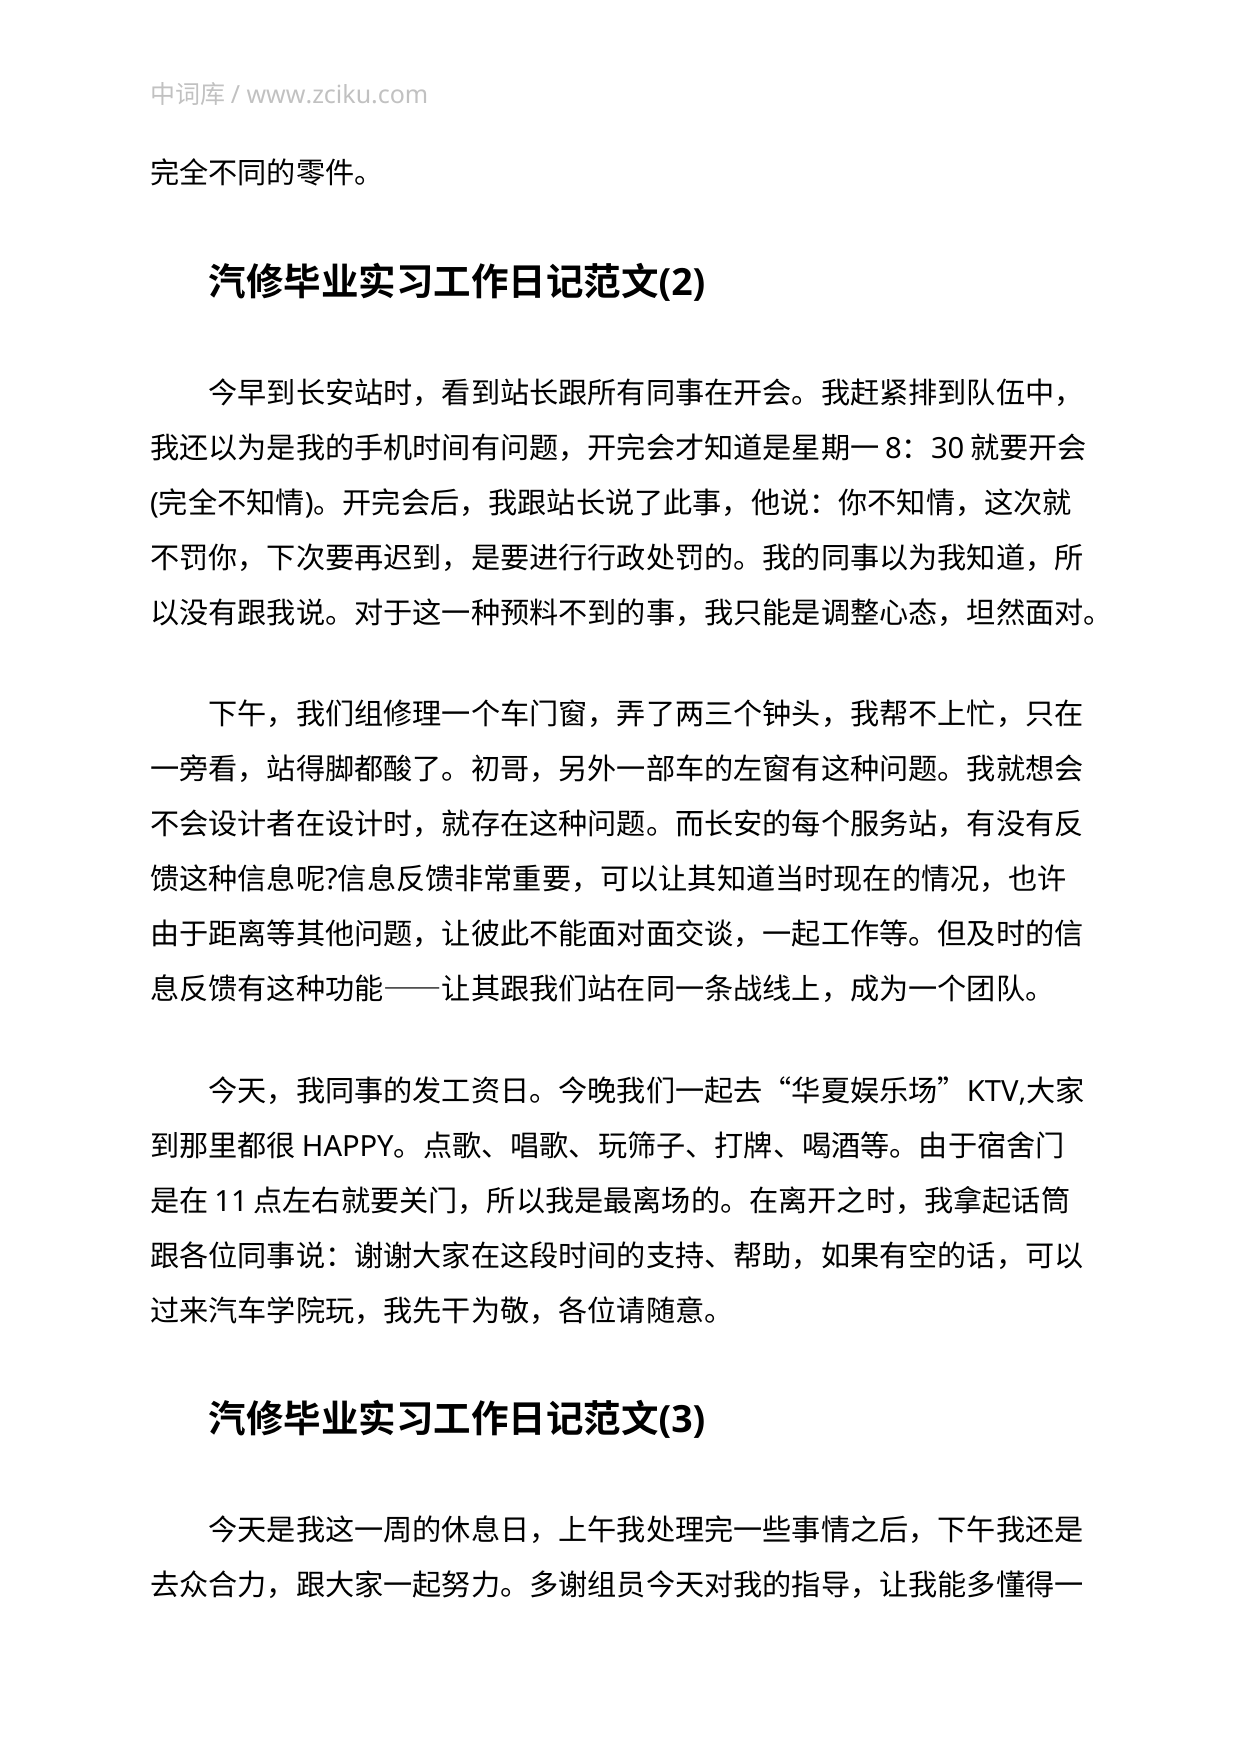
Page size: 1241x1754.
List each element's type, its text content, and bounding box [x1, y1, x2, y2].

text 下午，我们组修理一个车门窗，弄了两三个钟头，我帮不上忙，只在一旁看，站得脚都酸了。初哥，另外一部车的左窗有这种问题。我就想会不会设计者在设计时，就存在这种问题。而长安的每个服务站，有没有反馈这种信息呢?信息反馈非常重要，可以让其知道当时现在的情况，也许由于距离等其他问题，让彼此不能面对面交谈，一起工作等。但及时的信息反馈有这种功能——让其跟我们站在同一条战线上，成为一个团队。 [150, 691, 1090, 1008]
text 今早到长安站时，看到站长跟所有同事在开会。我赶紧排到队伍中，我还以为是我的手机时间有问题，开完会才知道是星期一8：30就要开会(完全不知情)。开完会后，我跟站长说了此事，他说：你不知情，这次就不罚你，下次要再迟到，是要进行行政处罚的。我的同事以为我知道，所以没有跟我说。对于这一种预料不到的事，我只能是调整心态，坦然面对。 [150, 369, 1090, 631]
text 汽修毕业实习工作日记范文(2) [150, 252, 1090, 306]
text 今天，我同事的发工资日。今晚我们一起去“华夏娱乐场”KTV,大家到那里都很HAPPY。点歌、唱歌、玩筛子、打牌、喝酒等。由于宿舍门是在11点左右就要关门，所以我是最离场的。在离开之时，我拿起话筒跟各位同事说：谢谢大家在这段时间的支持、帮助，如果有空的话，可以过来汽车学院玩，我先干为敬，各位请随意。 [150, 1067, 1090, 1329]
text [150, 1507, 1090, 1604]
text 汽修毕业实习工作日记范文(3) [150, 1389, 1090, 1443]
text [150, 150, 1090, 192]
